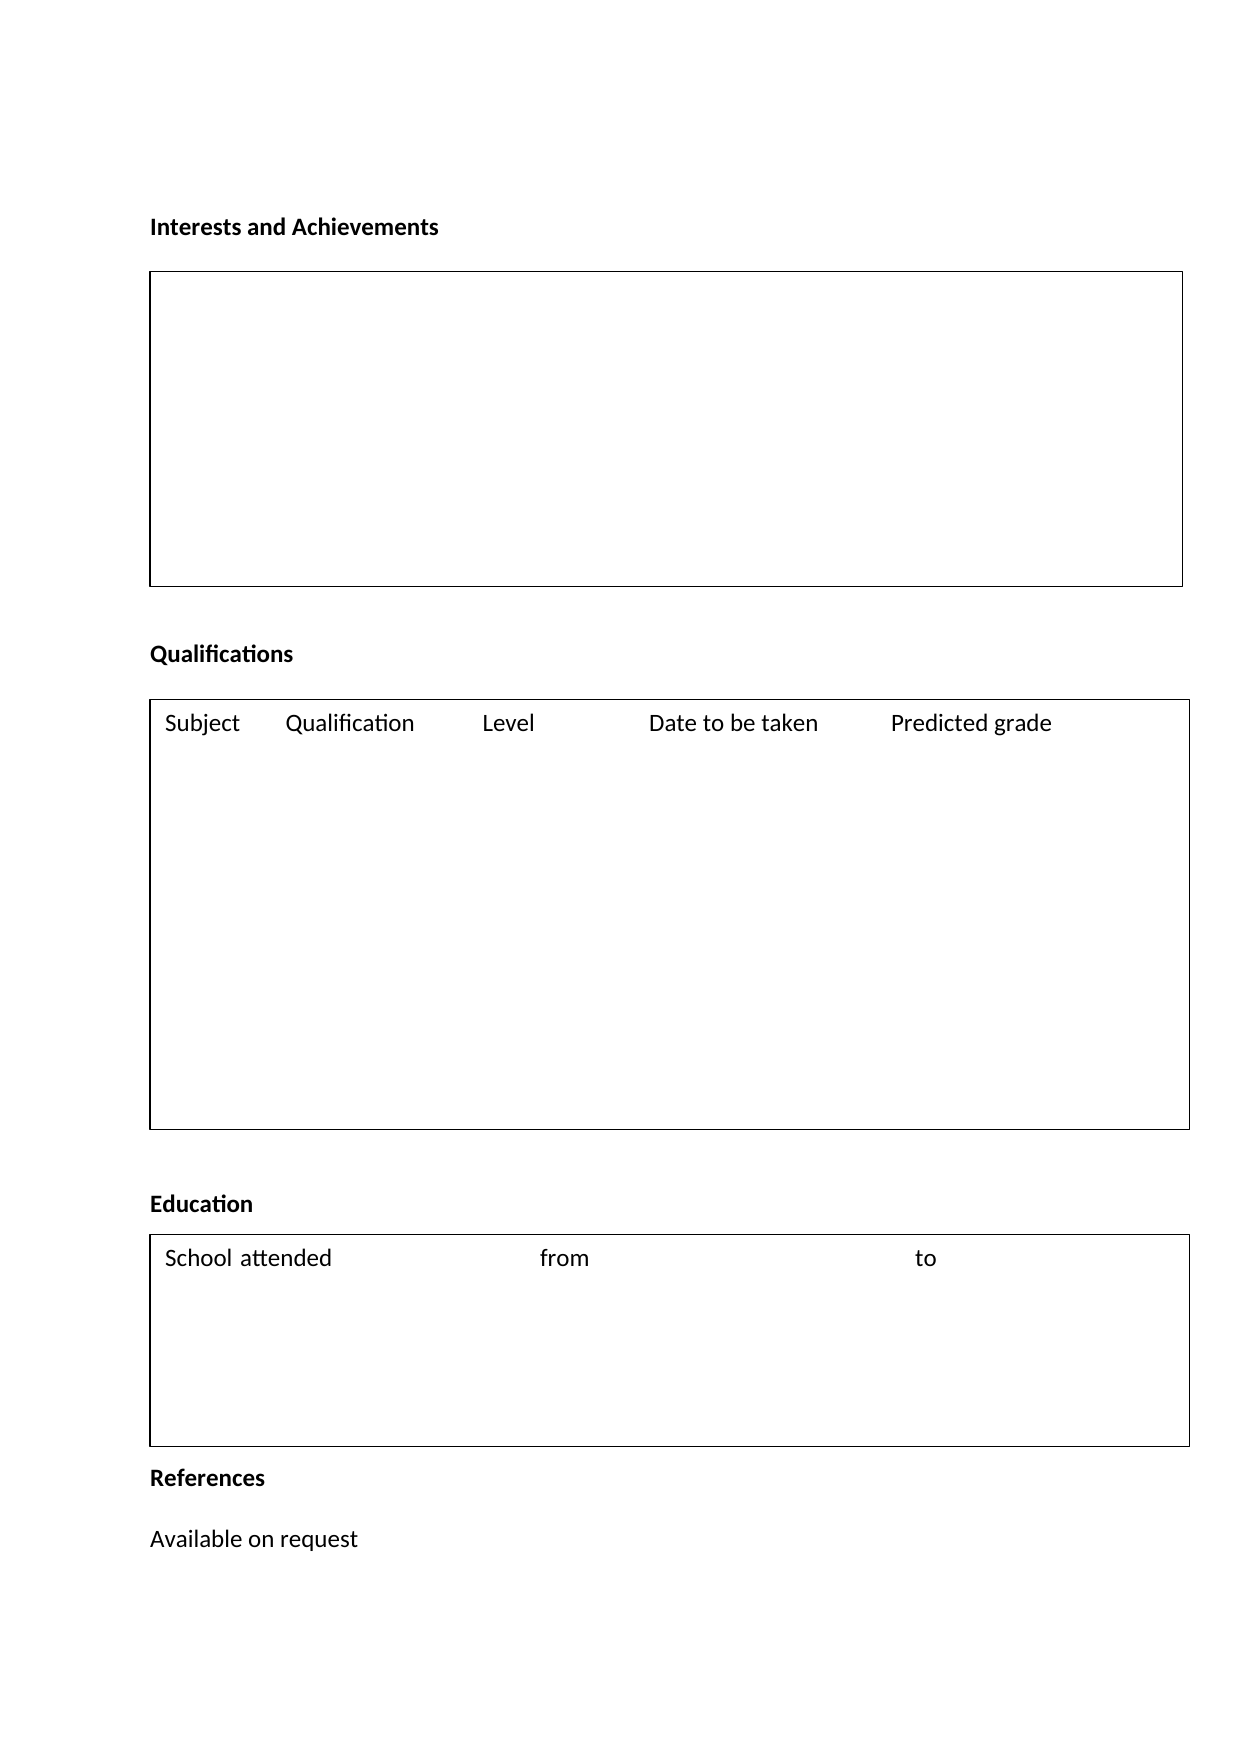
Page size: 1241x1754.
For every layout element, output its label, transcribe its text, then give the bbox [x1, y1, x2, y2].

text Interests and Achievements [150, 211, 1090, 242]
text Education [150, 1188, 1090, 1218]
text Available on request [150, 1523, 1090, 1554]
text Qualifications [150, 638, 1090, 669]
text References [150, 1462, 1090, 1493]
